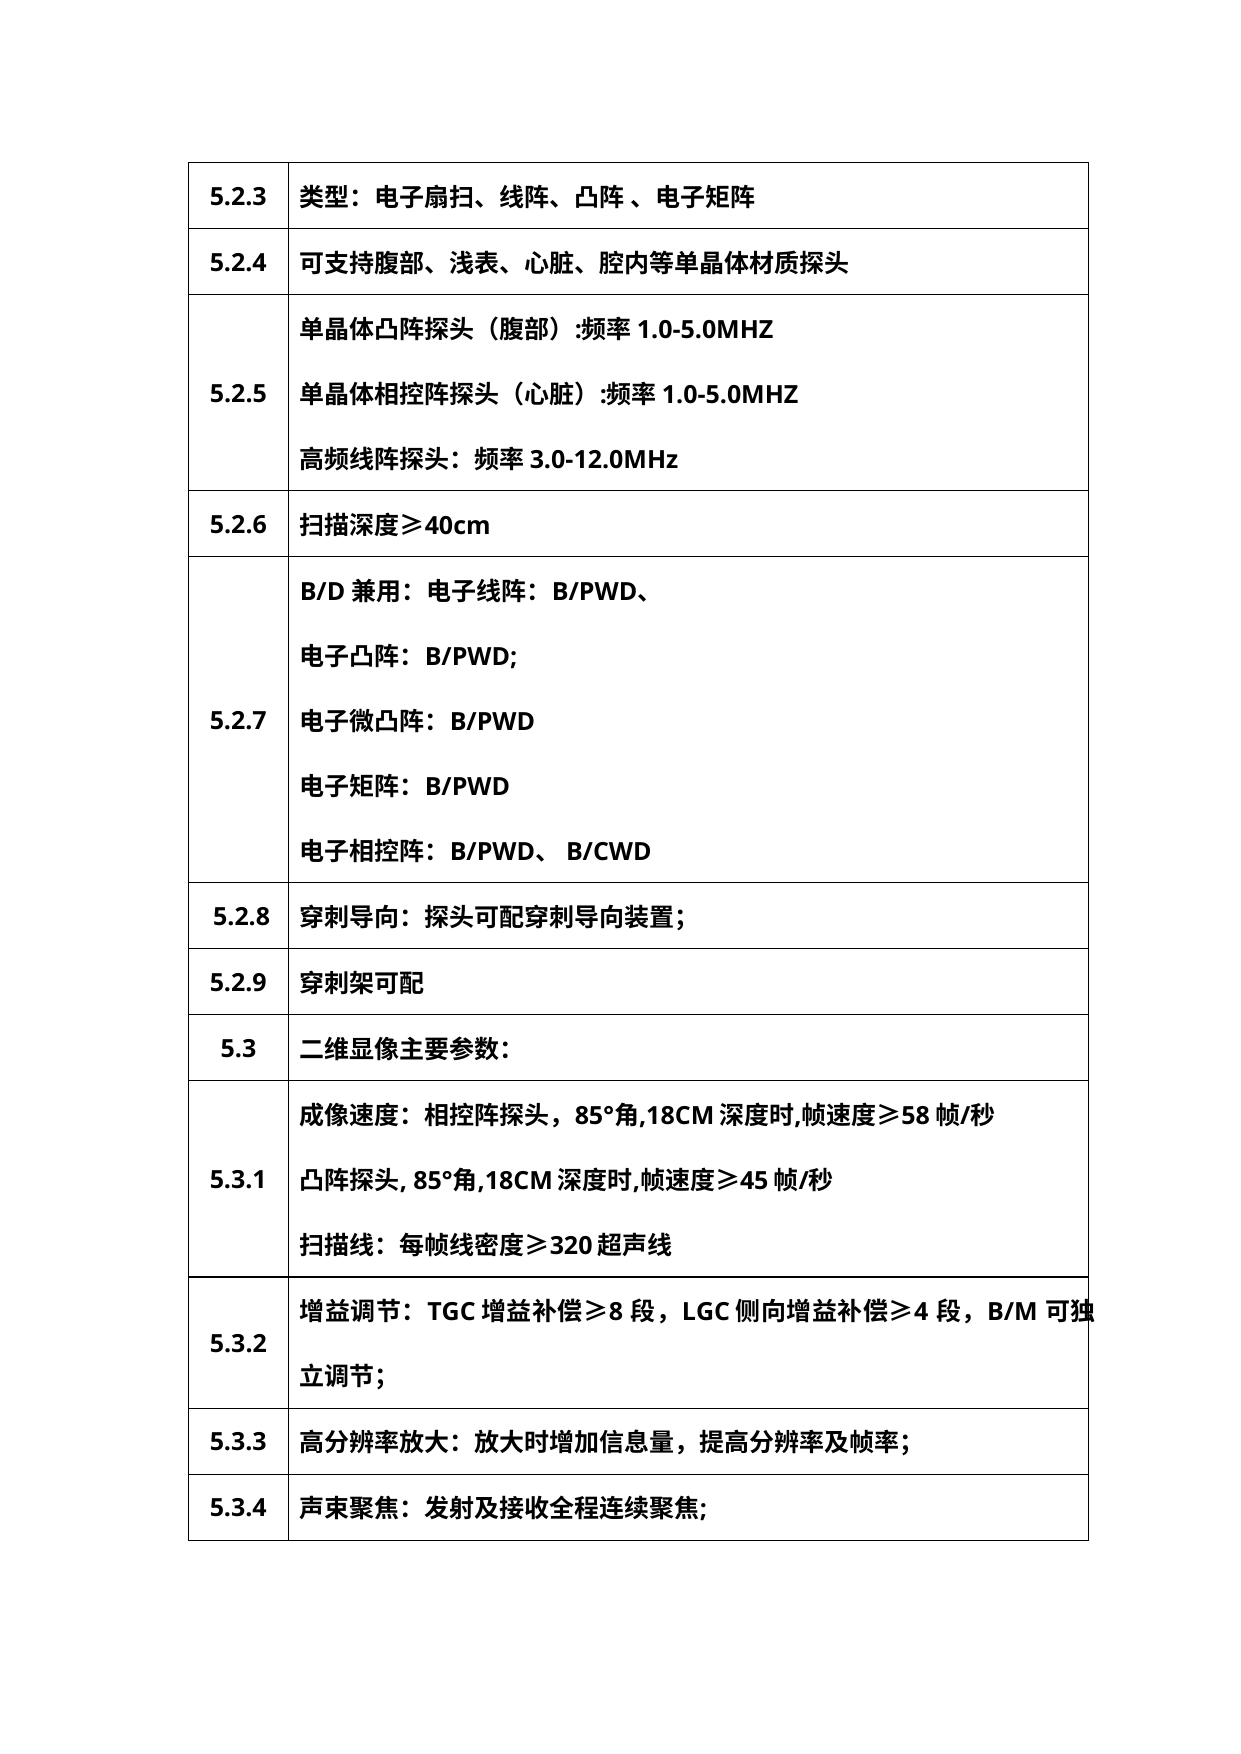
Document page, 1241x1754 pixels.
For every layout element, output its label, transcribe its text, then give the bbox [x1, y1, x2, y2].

table_cell 5.2.5 [189, 295, 288, 490]
table_cell 5.2.4 [189, 229, 288, 294]
table_cell 类型：电子扇扫、线阵、凸阵 、电子矩阵 [289, 163, 1088, 228]
table_cell 5.2.9 [189, 949, 288, 1014]
table_cell 穿刺导向：探头可配穿刺导向装置； [289, 883, 1088, 948]
table_cell B/D 兼用：电子线阵：B/PWD、 电子凸阵：B/PWD; 电子微凸阵：B/PWD 电子矩阵：B/PWD 电子相控阵：B/PWD、 B/CWD [289, 557, 1088, 882]
table_cell 5.2.3 [189, 163, 288, 228]
table_cell 可支持腹部、浅表、心脏、腔内等单晶体材质探头 [289, 229, 1088, 294]
table_cell 单晶体凸阵探头（腹部）:频率1.0-5.0MHZ 单晶体相控阵探头（心脏）:频率1.0-5.0MHZ 高频线阵探头：频率3.0-12.0MHz [289, 295, 1088, 490]
table_cell 5.2.6 [189, 491, 288, 556]
table_cell 5.3.4 [189, 1475, 288, 1539]
table_cell 穿刺架可配 [289, 949, 1088, 1014]
table_cell 二维显像主要参数： [289, 1015, 1088, 1080]
table_cell 高分辨率放大：放大时增加信息量，提高分辨率及帧率； [289, 1409, 1088, 1473]
table_cell 5.2.7 [189, 557, 288, 882]
table_cell 5.2.8 [189, 883, 288, 948]
table_cell 扫描深度≥40cm [289, 491, 1088, 556]
table_cell 5.3.2 [189, 1278, 288, 1407]
table_cell 成像速度：相控阵探头，85°角,18CM深度时,帧速度≥58帧/秒 凸阵探头, 85°角,18CM深度时,帧速度≥45帧/秒 扫描线：每帧线密度≥320超声线 [289, 1081, 1088, 1276]
table_cell 5.3.1 [189, 1081, 288, 1276]
table_cell 声束聚焦：发射及接收全程连续聚焦; [289, 1475, 1088, 1539]
table_cell 5.3.3 [189, 1409, 288, 1473]
table_cell 5.3 [189, 1015, 288, 1080]
table_cell 增益调节：TGC增益补偿≥8 段，LGC侧向增益补偿≥4 段，B/M 可独立调节； [289, 1278, 1088, 1407]
